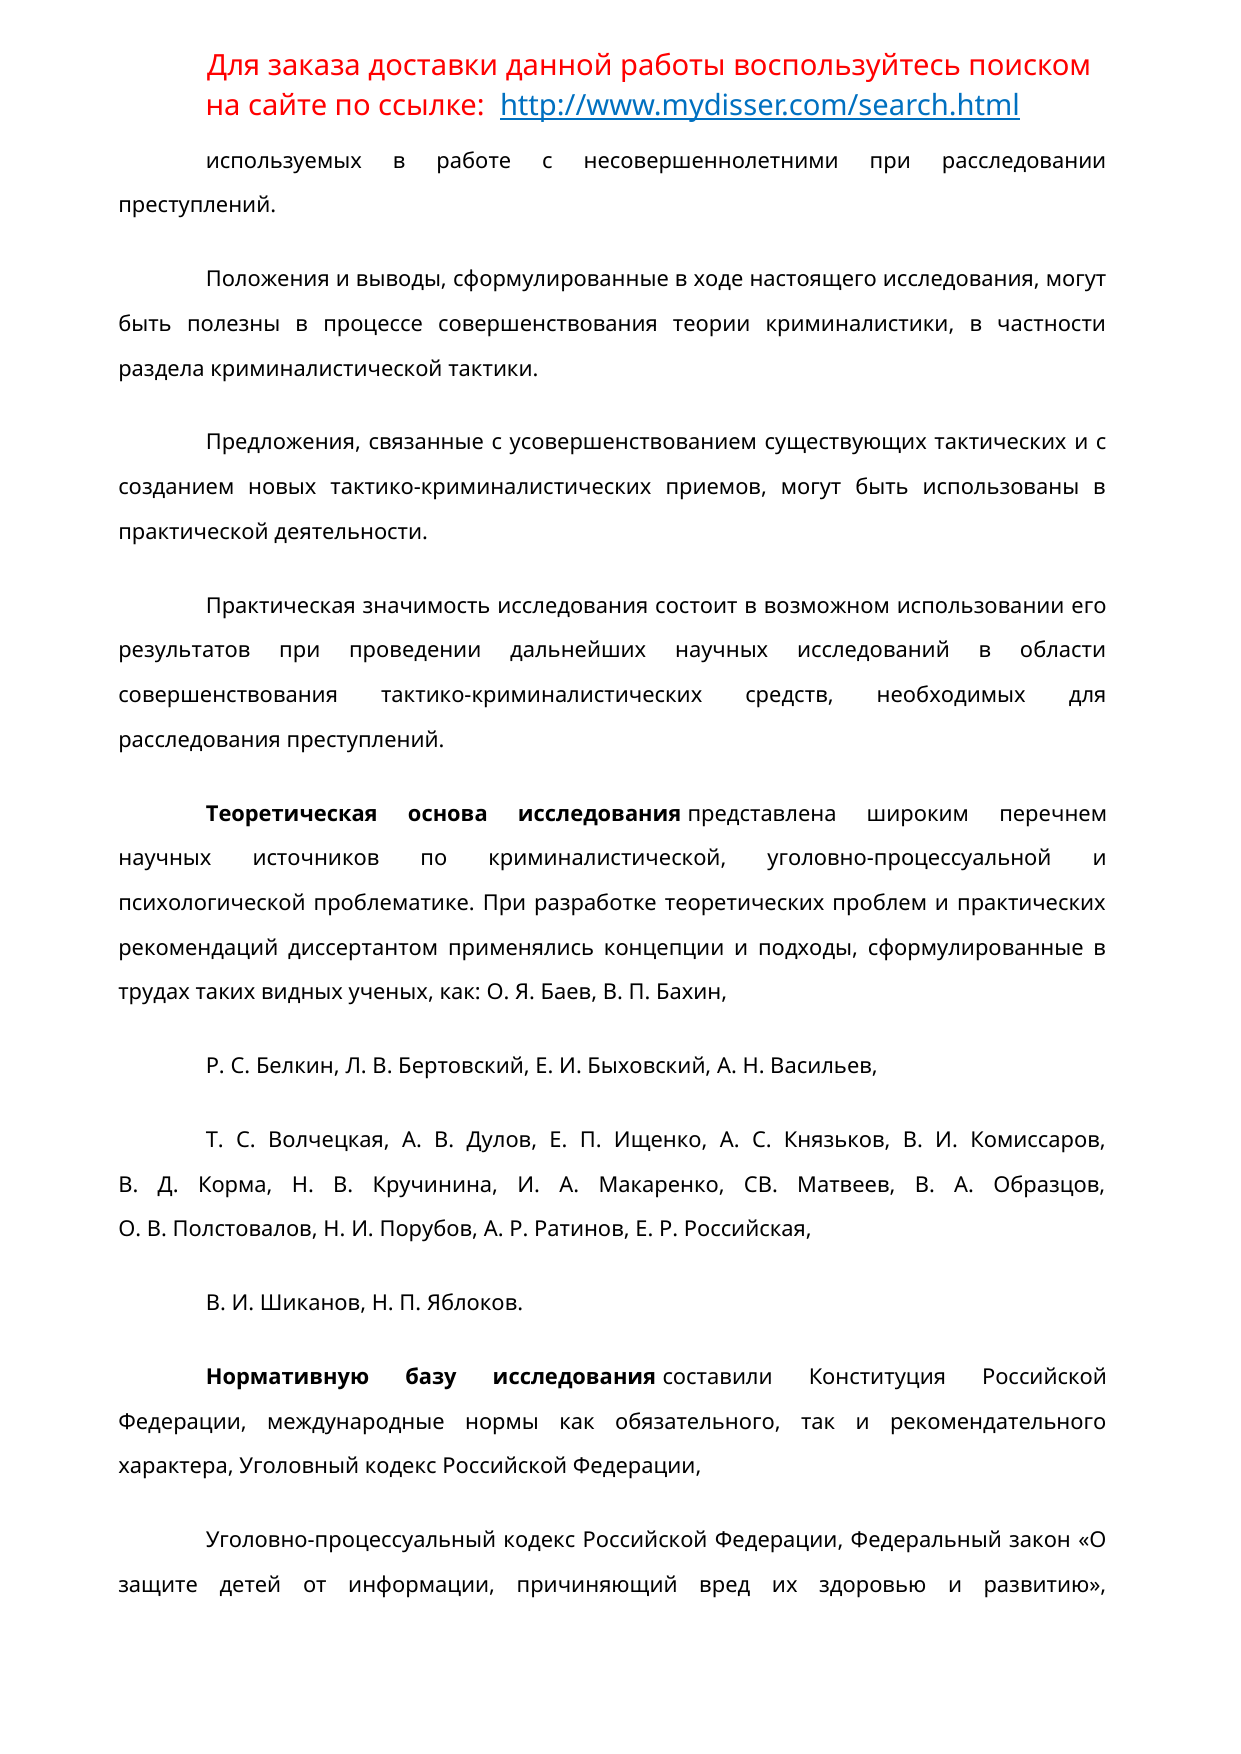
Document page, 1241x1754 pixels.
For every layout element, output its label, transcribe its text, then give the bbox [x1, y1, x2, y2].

text В. И. Шиканов, Н. П. Яблоков. [118, 1287, 1107, 1317]
text Практическая значимость исследования состоит в возможном использовании его результатов при проведении дальнейших научных исследований в области совершенствования тактико-криминалистических средств, необходимых для расследования преступлений. [118, 589, 1107, 753]
text Т. С. Волчецкая, А. В. Дулов, Е. П. Ищенко, А. С. Князьков, В. И. Комиссаров, В. Д. Корма, Н. В. Кручинина, И. А. Макаренко, СВ. Матвеев, В. А. Образцов, О. В. Полстовалов, Н. И. Порубов, А. Р. Ратинов, Е. Р. Российская, [118, 1124, 1107, 1243]
text Р. С. Белкин, Л. В. Бертовский, Е. И. Быховский, А. Н. Васильев, [118, 1050, 1107, 1080]
text Предложения, связанные с усовершенствованием существующих тактических и с созданием новых тактико-криминалистических приемов, могут быть использованы в практической деятельности. [118, 426, 1107, 546]
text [118, 1524, 1107, 1599]
text Нормативную базу исследования составили Конституция Российской Федерации, международные нормы как обязательного, так и рекомендательного характера, Уголовный кодекс Российской Федерации, [118, 1361, 1107, 1480]
text Положения и выводы, сформулированные в ходе настоящего исследования, могут быть полезны в процессе совершенствования теории криминалистики, в частности раздела криминалистической тактики. [118, 263, 1107, 382]
text используемых в работе с несовершеннолетними при расследовании преступлений. [118, 144, 1107, 219]
text Теоретическая основа исследования представлена широким перечнем научных источников по криминалистической, уголовно-процессуальной и психологической проблематике. При разработке теоретических проблем и практических рекомендаций диссертантом применялись концепции и подходы, сформулированные в трудах таких видных ученых, как: О. Я. Баев, В. П. Бахин, [118, 797, 1107, 1006]
